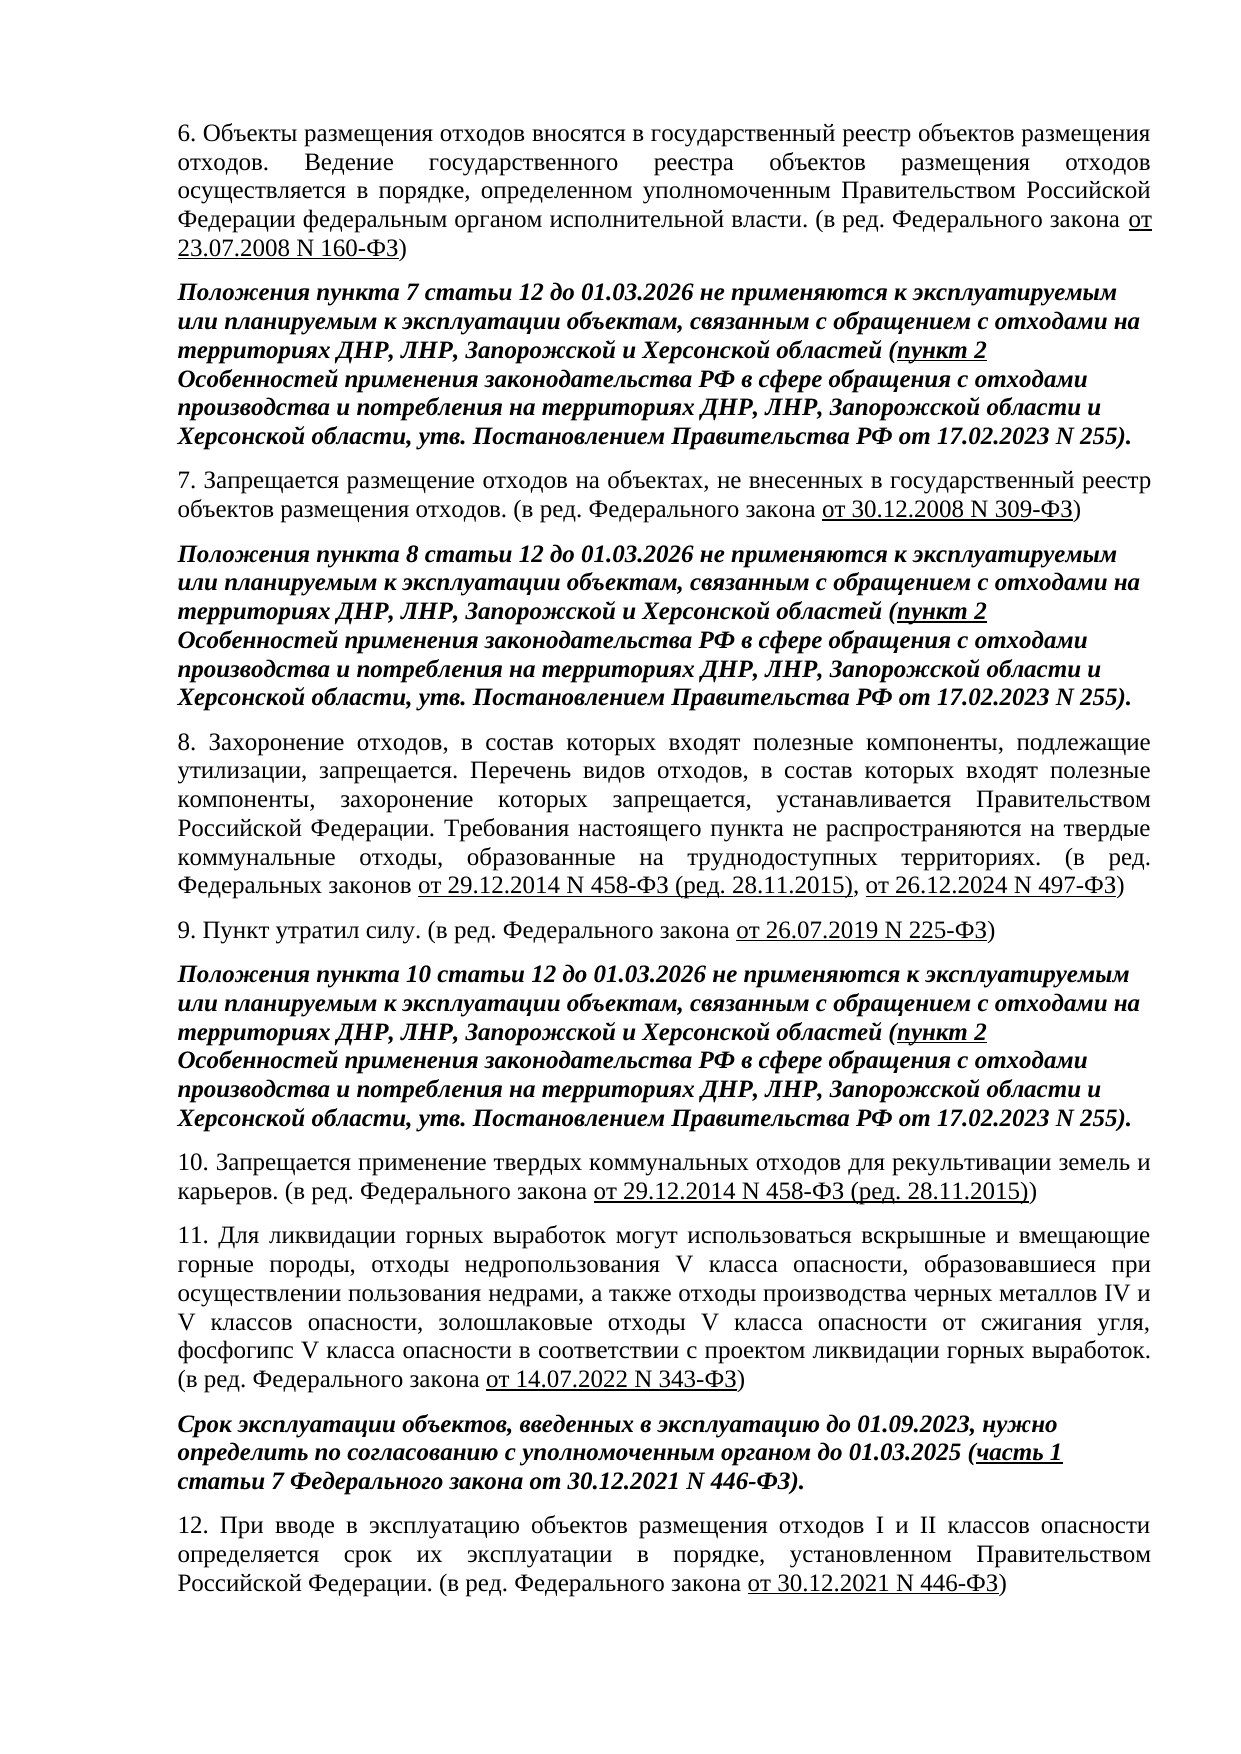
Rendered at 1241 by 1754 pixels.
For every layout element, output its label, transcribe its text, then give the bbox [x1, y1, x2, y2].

text 8. Захоронение отходов, в состав которых входят полезные компоненты, подлежащие утилизации, запрещается. Перечень видов отходов, в состав которых входят полезные компоненты, захоронение которых запрещается, устанавливается Правительством Российской Федерации. Требования настоящего пункта не распространяются на твердые коммунальные отходы, образованные на труднодоступных территориях. (в ред. Федеральных законов от 29.12.2014 N 458-ФЗ (ред. 28.11.2015), от 26.12.2024 N 497-ФЗ) [177, 727, 1152, 899]
text 12. При вводе в эксплуатацию объектов размещения отходов I и II классов опасности определяется срок их эксплуатации в порядке, установленном Правительством Российской Федерации. (в ред. Федерального закона от 30.12.2021 N 446-ФЗ) [177, 1511, 1152, 1597]
text Положения пункта 7 статьи 12 до 01.03.2026 не применяются к эксплуатируемым или планируемым к эксплуатации объектам, связанным с обращением с отходами на территориях ДНР, ЛНР, Запорожской и Херсонской областей (пункт 2 Особенностей применения законодательства РФ в сфере обращения с отходами производства и потребления на территориях ДНР, ЛНР, Запорожской области и Херсонской области, утв. Постановлением Правительства РФ от 17.02.2023 N 255). [177, 277, 1152, 450]
text Срок эксплуатации объектов, введенных в эксплуатацию до 01.09.2023, нужно определить по согласованию с уполномоченным органом до 01.03.2025 (часть 1 статьи 7 Федерального закона от 30.12.2021 N 446-ФЗ). [177, 1409, 1152, 1495]
text 11. Для ликвидации горных выработок могут использоваться вскрышные и вмещающие горные породы, отходы недропользования V класса опасности, образовавшиеся при осуществлении пользования недрами, а также отходы производства черных металлов IV и V классов опасности, золошлаковые отходы V класса опасности от сжигания угля, фосфогипс V класса опасности в соответствии с проектом ликвидации горных выработок. (в ред. Федерального закона от 14.07.2022 N 343-ФЗ) [177, 1221, 1152, 1393]
text Положения пункта 8 статьи 12 до 01.03.2026 не применяются к эксплуатируемым или планируемым к эксплуатации объектам, связанным с обращением с отходами на территориях ДНР, ЛНР, Запорожской и Херсонской областей (пункт 2 Особенностей применения законодательства РФ в сфере обращения с отходами производства и потребления на территориях ДНР, ЛНР, Запорожской области и Херсонской области, утв. Постановлением Правительства РФ от 17.02.2023 N 255). [177, 539, 1152, 711]
text 10. Запрещается применение твердых коммунальных отходов для рекультивации земель и карьеров. (в ред. Федерального закона от 29.12.2014 N 458-ФЗ (ред. 28.11.2015)) [177, 1147, 1152, 1205]
text Положения пункта 10 статьи 12 до 01.03.2026 не применяются к эксплуатируемым или планируемым к эксплуатации объектам, связанным с обращением с отходами на территориях ДНР, ЛНР, Запорожской и Херсонской областей (пункт 2 Особенностей применения законодательства РФ в сфере обращения с отходами производства и потребления на территориях ДНР, ЛНР, Запорожской области и Херсонской области, утв. Постановлением Правительства РФ от 17.02.2023 N 255). [177, 959, 1152, 1132]
text 7. Запрещается размещение отходов на объектах, не внесенных в государственный реестр объектов размещения отходов. (в ред. Федерального закона от 30.12.2008 N 309-ФЗ) [177, 466, 1152, 523]
text 6. Объекты размещения отходов вносятся в государственный реестр объектов размещения отходов. Ведение государственного реестра объектов размещения отходов осуществляется в порядке, определенном уполномоченным Правительством Российской Федерации федеральным органом исполнительной власти. (в ред. Федерального закона от 23.07.2008 N 160-ФЗ) [177, 118, 1152, 262]
text 9. Пункт утратил силу. (в ред. Федерального закона от 26.07.2019 N 225-ФЗ) [177, 915, 1152, 944]
